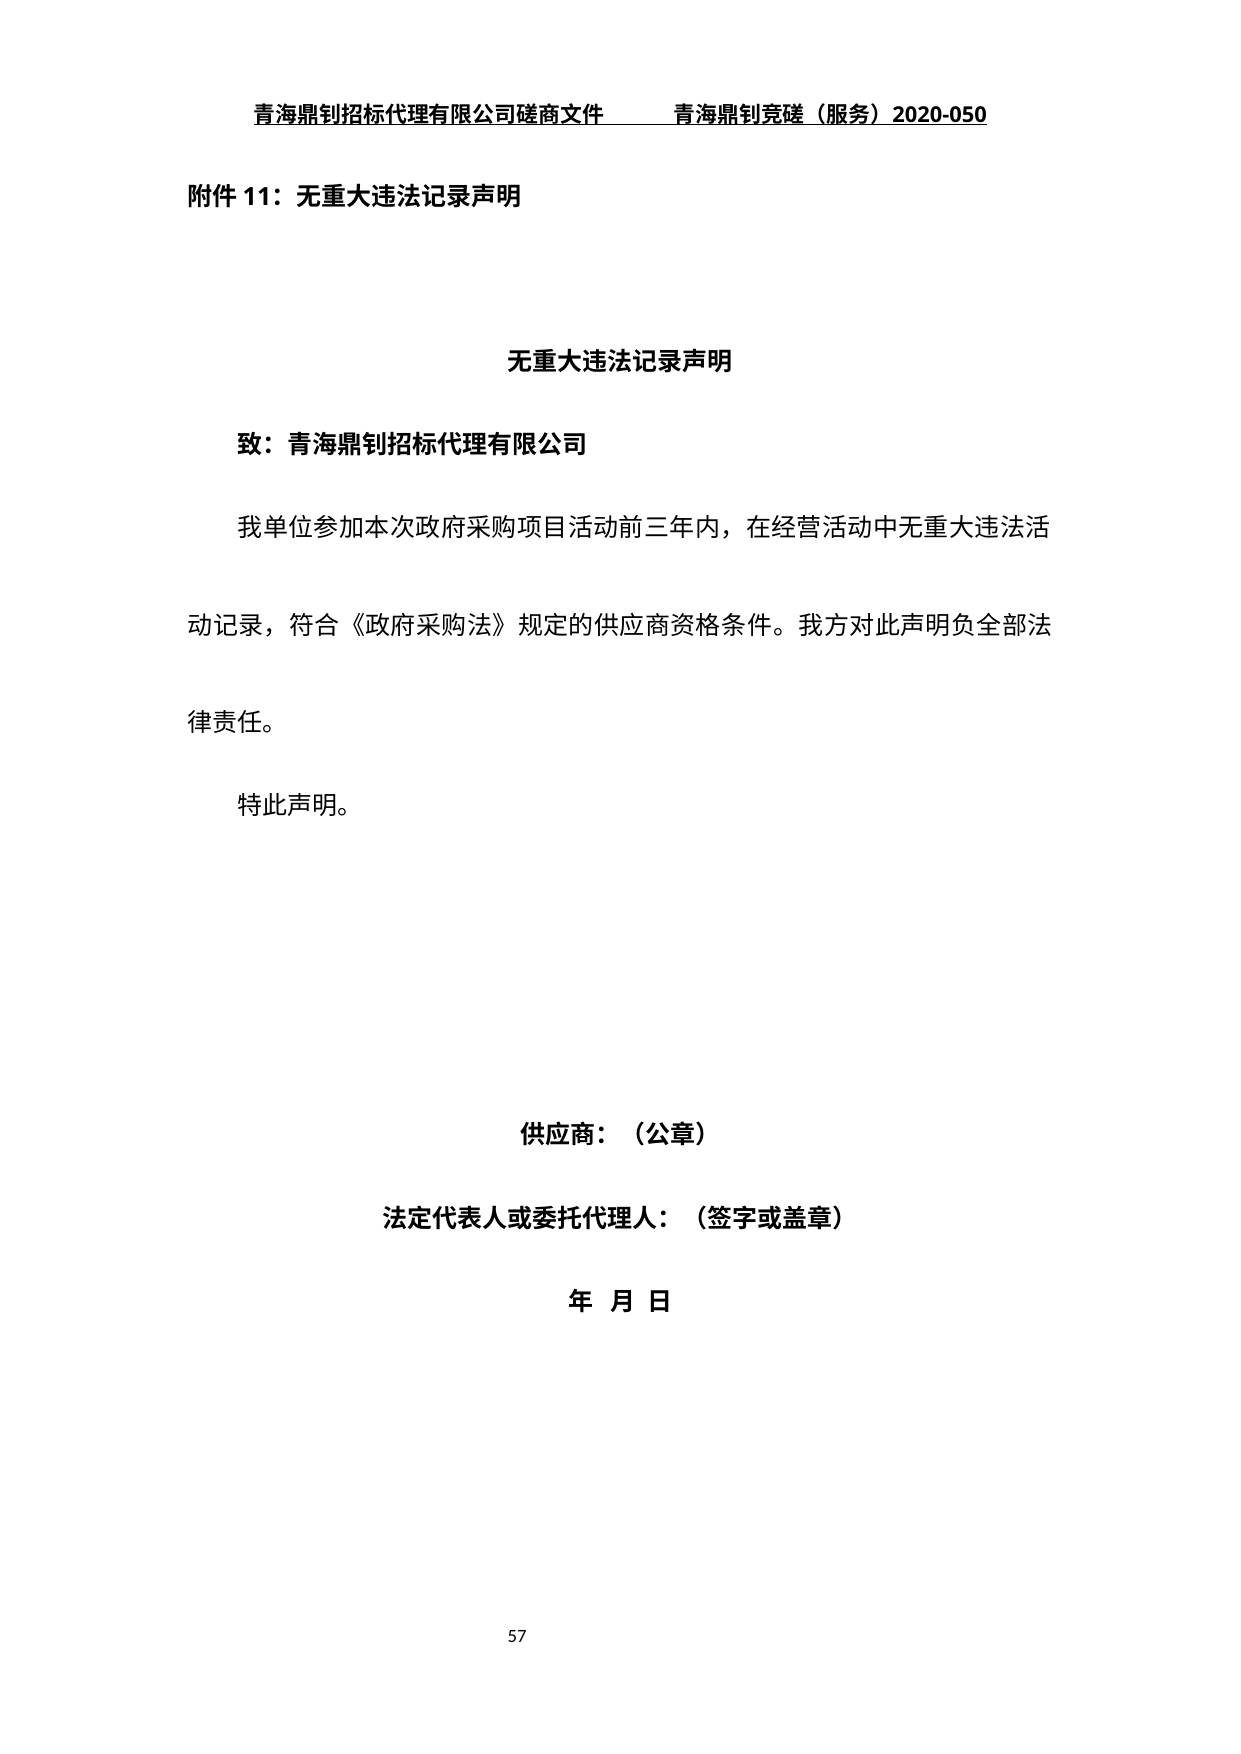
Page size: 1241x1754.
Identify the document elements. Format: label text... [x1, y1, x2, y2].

text 致：青海鼎钊招标代理有限公司 [187, 410, 1053, 475]
text 附件11：无重大违法记录声明 [187, 162, 1053, 227]
text 年 月 日 [187, 1267, 1053, 1332]
text 供应商：（公章） [187, 1101, 1053, 1166]
text 特此声明。 [187, 771, 1053, 836]
text 我单位参加本次政府采购项目活动前三年内，在经营活动中无重大违法活动记录，符合《政府采购法》规定的供应商资格条件。我方对此声明负全部法律责任。 [187, 493, 1053, 753]
text 法定代表人或委托代理人：（签字或盖章） [187, 1184, 1053, 1249]
text 无重大违法记录声明 [187, 327, 1053, 392]
